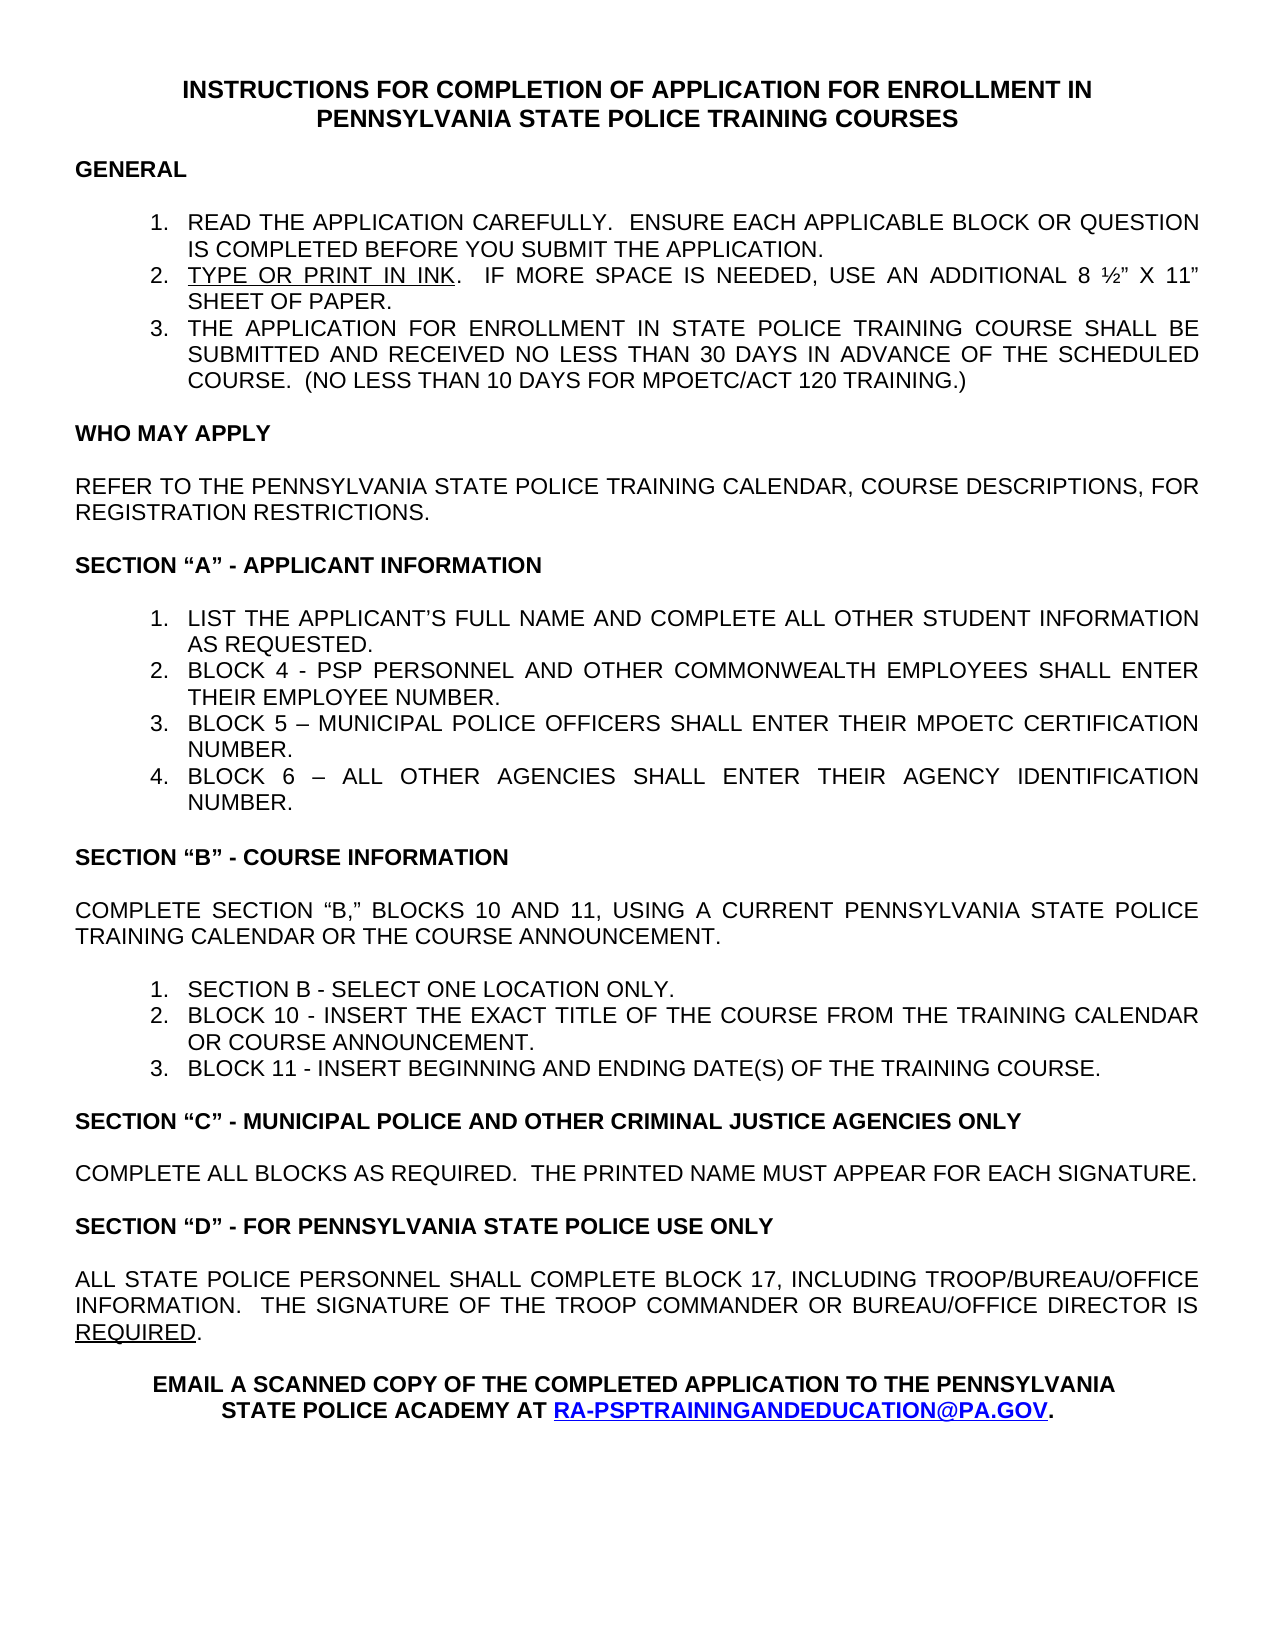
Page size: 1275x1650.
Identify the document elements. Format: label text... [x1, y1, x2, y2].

text GENERAL [75, 156, 1200, 183]
list LIST THE APPLICANT’S FULL NAME AND COMPLETE ALL OTHER STUDENT INFORMATION AS REQUESTED. [150, 604, 1200, 657]
text SECTION “C” - MUNICIPAL POLICE AND OTHER CRIMINAL JUSTICE AGENCIES ONLY [75, 1108, 1200, 1134]
list BLOCK 5 – MUNICIPAL POLICE OFFICERS SHALL ENTER THEIR MPOETC CERTIFICATION NUMBER. [150, 710, 1200, 763]
text PENNSYLVANIA STATE POLICE TRAINING COURSES [75, 104, 1200, 132]
text ALL STATE POLICE PERSONNEL SHALL COMPLETE BLOCK 17, INCLUDING TROOP/BUREAU/OFFICE INFORMATION. THE SIGNATURE OF THE TROOP COMMANDER OR BUREAU/OFFICE DIRECTOR IS REQUIRED. [75, 1266, 1200, 1345]
list BLOCK 10 - INSERT THE EXACT TITLE OF THE COURSE FROM THE TRAINING CALENDAR OR COURSE ANNOUNCEMENT. [150, 1002, 1200, 1055]
list BLOCK 6 – ALL OTHER AGENCIES SHALL ENTER THEIR AGENCY IDENTIFICATION NUMBER. [150, 763, 1200, 815]
list BLOCK 4 - PSP PERSONNEL AND OTHER COMMONWEALTH EMPLOYEES SHALL ENTER THEIR EMPLOYEE NUMBER. [150, 657, 1200, 710]
text SECTION “D” - FOR PENNSYLVANIA STATE POLICE USE ONLY [75, 1213, 1200, 1239]
text COMPLETE SECTION “B,” BLOCKS 10 AND 11, USING A CURRENT PENNSYLVANIA STATE POLICE TRAINING CALENDAR OR THE COURSE ANNOUNCEMENT. [75, 897, 1200, 949]
list BLOCK 11 - INSERT BEGINNING AND ENDING DATE(S) OF THE TRAINING COURSE. [150, 1055, 1200, 1081]
list TYPE OR PRINT IN INK. IF MORE SPACE IS NEEDED, USE AN ADDITIONAL 8 ½” X 11” SHEET OF PAPER. [150, 262, 1200, 314]
text COMPLETE ALL BLOCKS AS REQUIRED. THE PRINTED NAME MUST APPEAR FOR EACH SIGNATURE. [75, 1160, 1200, 1187]
list READ THE APPLICATION CAREFULLY. ENSURE EACH APPLICABLE BLOCK OR QUESTION IS COMPLETED BEFORE YOU SUBMIT THE APPLICATION. [150, 209, 1200, 262]
text REFER TO THE PENNSYLVANIA STATE POLICE TRAINING CALENDAR, COURSE DESCRIPTIONS, FOR REGISTRATION RESTRICTIONS. [75, 473, 1200, 525]
list THE APPLICATION FOR ENROLLMENT IN STATE POLICE TRAINING COURSE SHALL BE SUBMITTED AND RECEIVED NO LESS THAN 30 DAYS IN ADVANCE OF THE SCHEDULED COURSE. (NO LESS THAN 10 DAYS FOR MPOETC/ACT 120 TRAINING.) [150, 314, 1200, 394]
text INSTRUCTIONS FOR COMPLETION OF APPLICATION FOR ENROLLMENT IN [75, 75, 1200, 104]
text EMAIL A SCANNED COPY OF THE COMPLETED APPLICATION TO THE PENNSYLVANIA STATE POLICE ACADEMY AT ra-psptrainingandeducation@pa.gov. [75, 1371, 1200, 1424]
text SECTION “A” - APPLICANT INFORMATION [75, 552, 1200, 578]
list SECTION B - SELECT ONE LOCATION ONLY. [150, 976, 1200, 1002]
text SECTION “B” - COURSE INFORMATION [75, 844, 1200, 870]
text WHO MAY APPLY [75, 420, 1200, 446]
